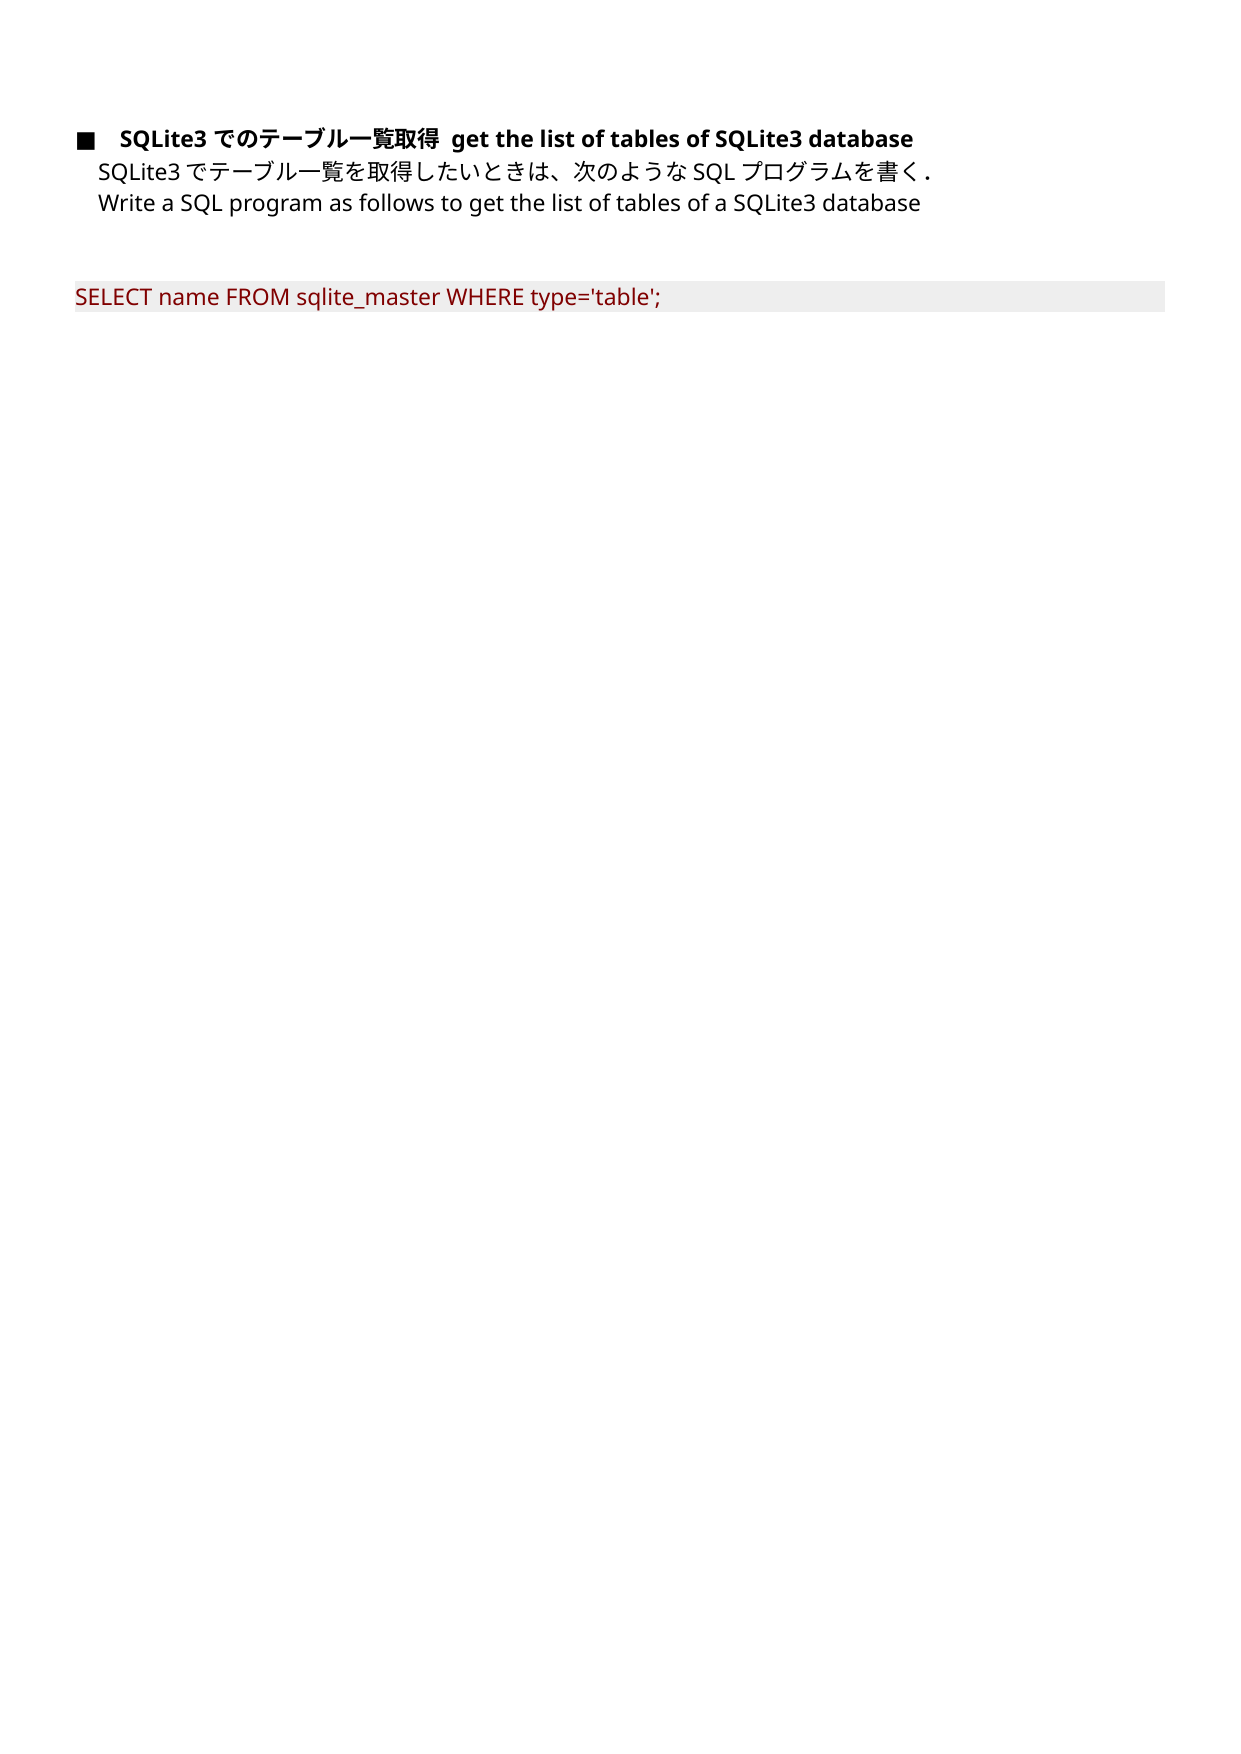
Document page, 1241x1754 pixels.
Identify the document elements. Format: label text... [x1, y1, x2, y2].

text ■ SQLite3 でのテーブル一覧取得 get the list of tables of SQLite3 database [75, 121, 1165, 154]
text SELECT name FROM sqlite_master WHERE type='table'; [75, 281, 1165, 312]
text Write a SQL program as follows to get the list of tables of a SQLite3 database [75, 187, 1165, 219]
text SQLite3でテーブル一覧を取得したいときは、次のようなSQLプログラムを書く． [75, 154, 1165, 187]
